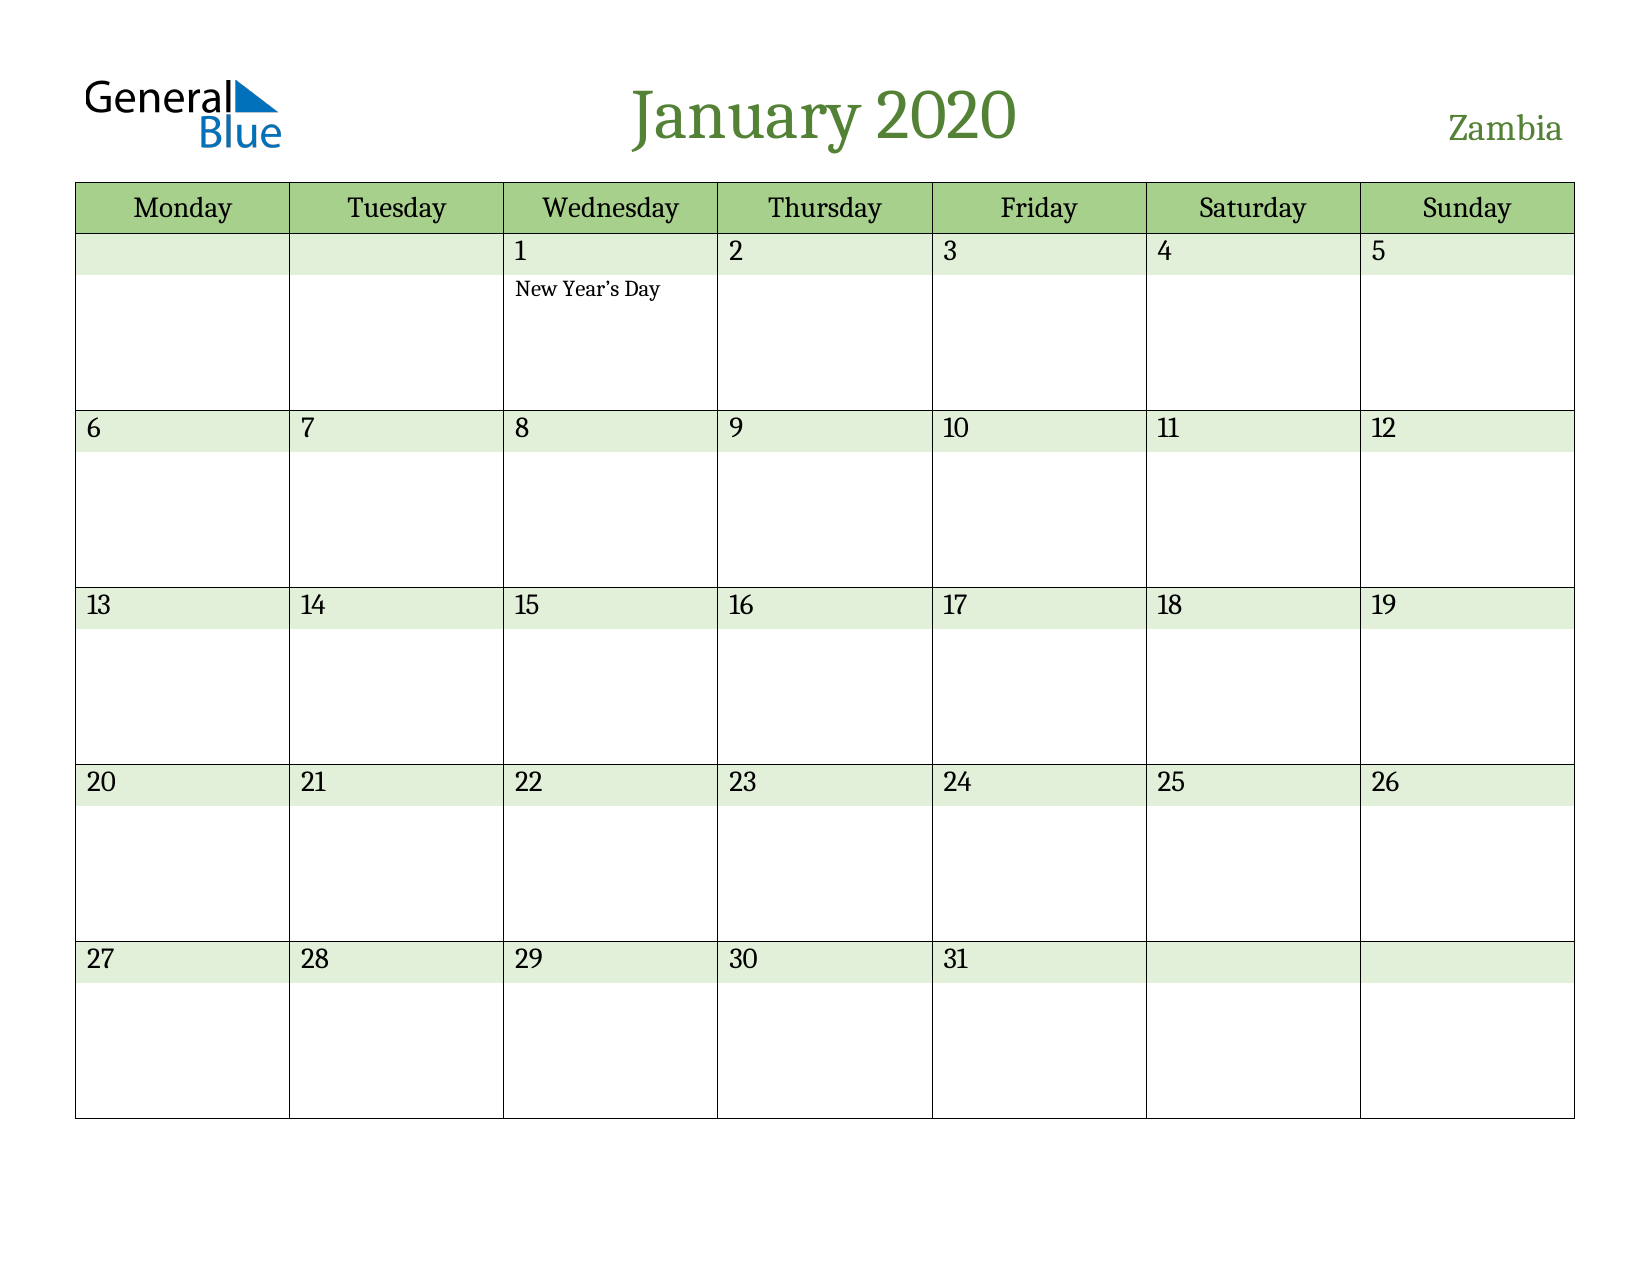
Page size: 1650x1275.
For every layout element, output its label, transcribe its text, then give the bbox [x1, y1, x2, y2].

table_cell 27 [76, 942, 289, 983]
table_cell [290, 275, 503, 410]
table_cell 25 [1147, 765, 1360, 806]
table_cell [76, 629, 289, 764]
table_cell [76, 275, 289, 410]
table_cell Tuesday [290, 183, 503, 233]
table_cell [718, 275, 932, 410]
table_cell 6 [76, 411, 289, 452]
table_cell Saturday [1147, 183, 1360, 233]
table_header [76, 75, 503, 182]
table_cell 14 [290, 588, 503, 629]
table_cell [504, 629, 717, 764]
table_cell 29 [504, 942, 717, 983]
picture [86, 80, 281, 148]
table_cell [933, 452, 1146, 587]
table_cell [76, 983, 289, 1118]
table_cell 19 [1361, 588, 1574, 629]
table_cell 2 [718, 234, 932, 275]
table_cell 4 [1147, 234, 1360, 275]
table_cell 9 [718, 411, 932, 452]
table_cell [290, 806, 503, 941]
table_cell [718, 629, 932, 764]
table_cell [1147, 806, 1360, 941]
table_cell [504, 806, 717, 941]
table_cell [504, 983, 717, 1118]
table_cell 28 [290, 942, 503, 983]
table_cell 13 [76, 588, 289, 629]
table_cell [290, 983, 503, 1118]
table_cell [1361, 942, 1574, 983]
table_cell [1361, 275, 1574, 410]
table_cell 24 [933, 765, 1146, 806]
table_cell [1147, 629, 1360, 764]
table_cell [933, 275, 1146, 410]
table_cell 11 [1147, 411, 1360, 452]
table_cell 18 [1147, 588, 1360, 629]
table_cell 5 [1361, 234, 1574, 275]
table_cell 20 [76, 765, 289, 806]
table_cell [1361, 452, 1574, 587]
table_cell 16 [718, 588, 932, 629]
table_cell [933, 983, 1146, 1118]
table_cell Sunday [1361, 183, 1574, 233]
table_cell Monday [76, 183, 289, 233]
table_cell 3 [933, 234, 1146, 275]
table_cell [290, 452, 503, 587]
table_cell [290, 629, 503, 764]
table_cell 30 [718, 942, 932, 983]
table_cell [76, 452, 289, 587]
table_cell 26 [1361, 765, 1574, 806]
table_header January 2020 [504, 75, 1146, 182]
table_cell [1361, 806, 1574, 941]
table_cell [718, 983, 932, 1118]
table_cell 12 [1361, 411, 1574, 452]
table_cell [504, 452, 717, 587]
table_cell [76, 234, 289, 275]
table_cell [1147, 983, 1360, 1118]
table_cell [290, 234, 503, 275]
table_cell 23 [718, 765, 932, 806]
table_cell [1147, 275, 1360, 410]
table_cell [1147, 452, 1360, 587]
table_cell [1147, 942, 1360, 983]
table_cell 8 [504, 411, 717, 452]
table_cell [718, 806, 932, 941]
table_cell 10 [933, 411, 1146, 452]
table_cell 22 [504, 765, 717, 806]
table_cell [1361, 629, 1574, 764]
table_cell [718, 452, 932, 587]
table_header Zambia [1146, 75, 1574, 182]
table_cell 17 [933, 588, 1146, 629]
table_cell [76, 806, 289, 941]
table_cell Thursday [718, 183, 932, 233]
table_cell [933, 806, 1146, 941]
table_cell New Year’s Day [504, 275, 717, 410]
table_cell 21 [290, 765, 503, 806]
table_cell 31 [933, 942, 1146, 983]
table_cell [933, 629, 1146, 764]
table_cell 15 [504, 588, 717, 629]
table_cell Wednesday [504, 183, 717, 233]
table_cell Friday [933, 183, 1146, 233]
table_cell [1361, 983, 1574, 1118]
table_cell 1 [504, 234, 717, 275]
table_cell 7 [290, 411, 503, 452]
